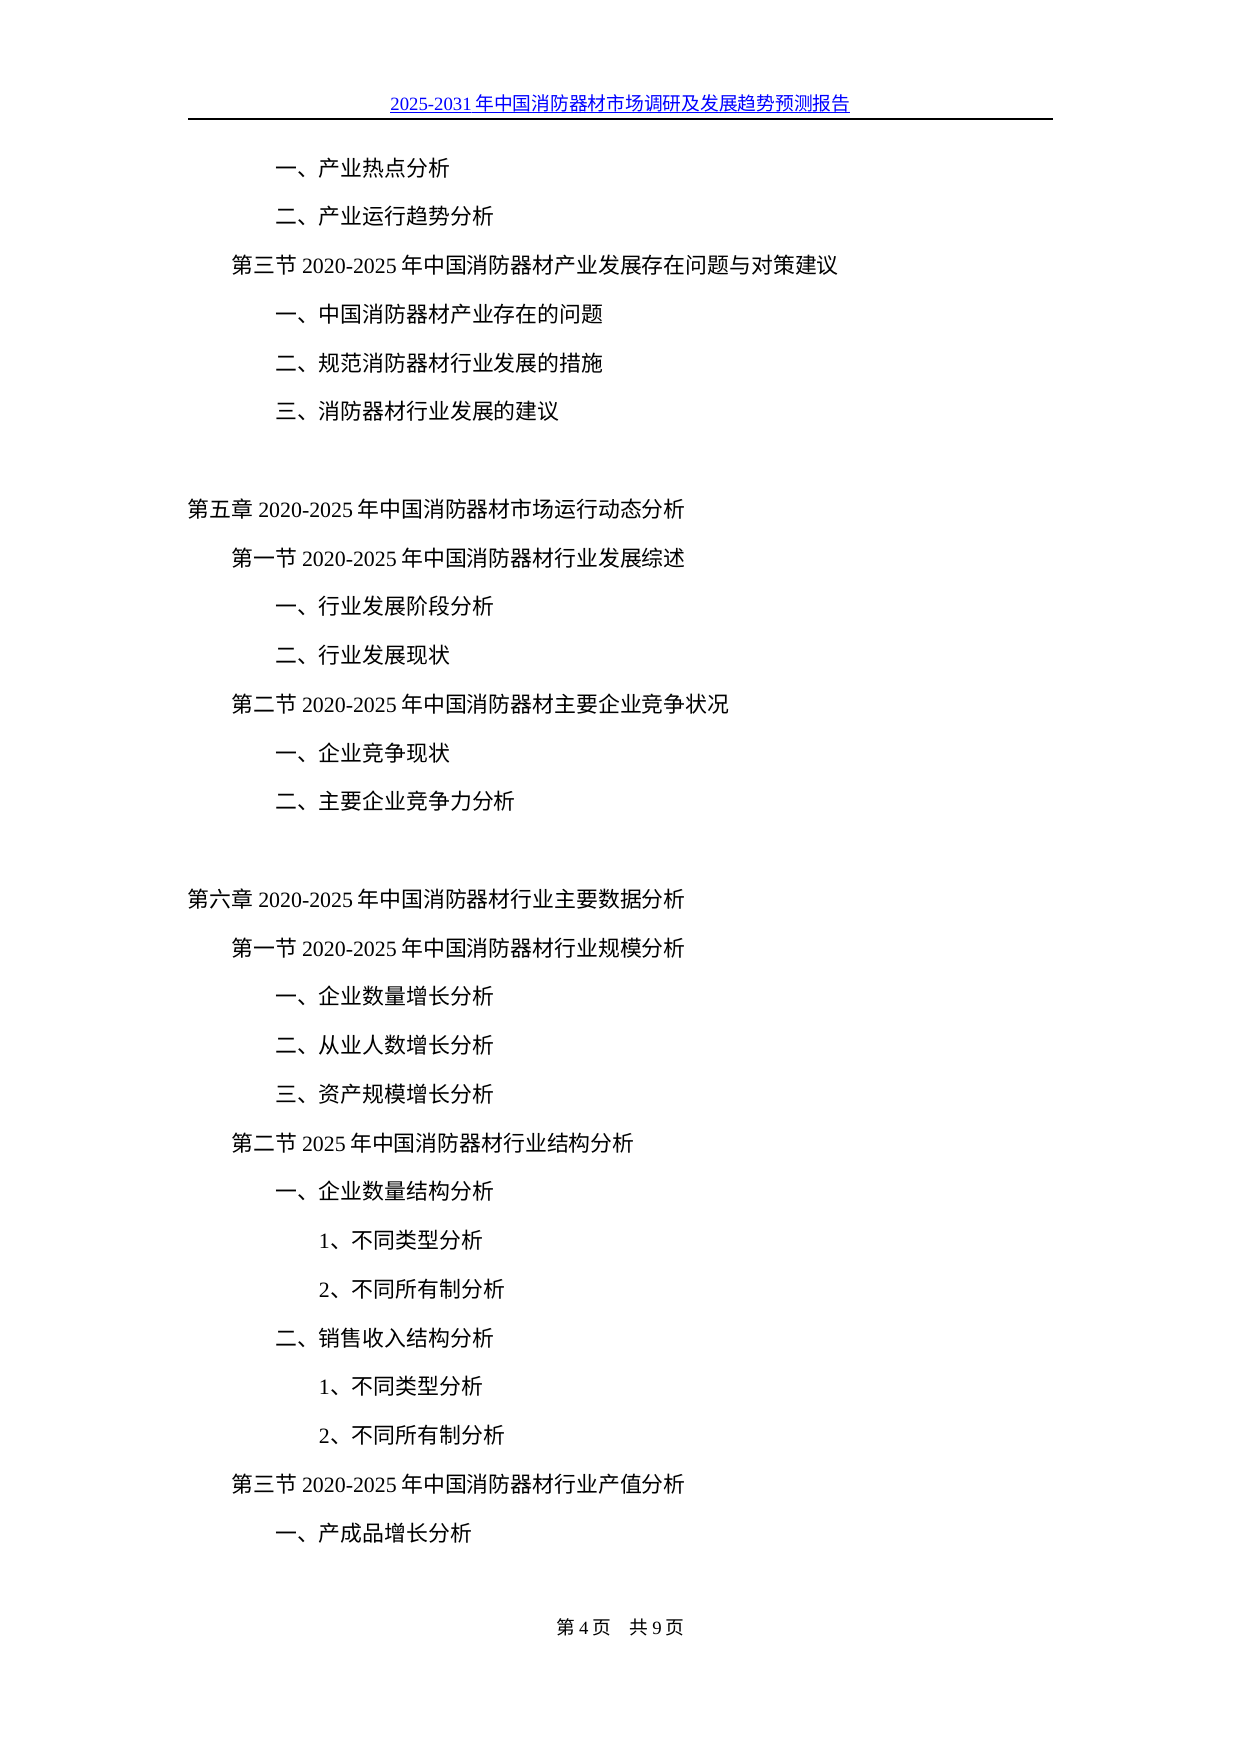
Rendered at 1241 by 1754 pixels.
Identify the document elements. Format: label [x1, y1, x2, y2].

text [187, 150, 1053, 1548]
